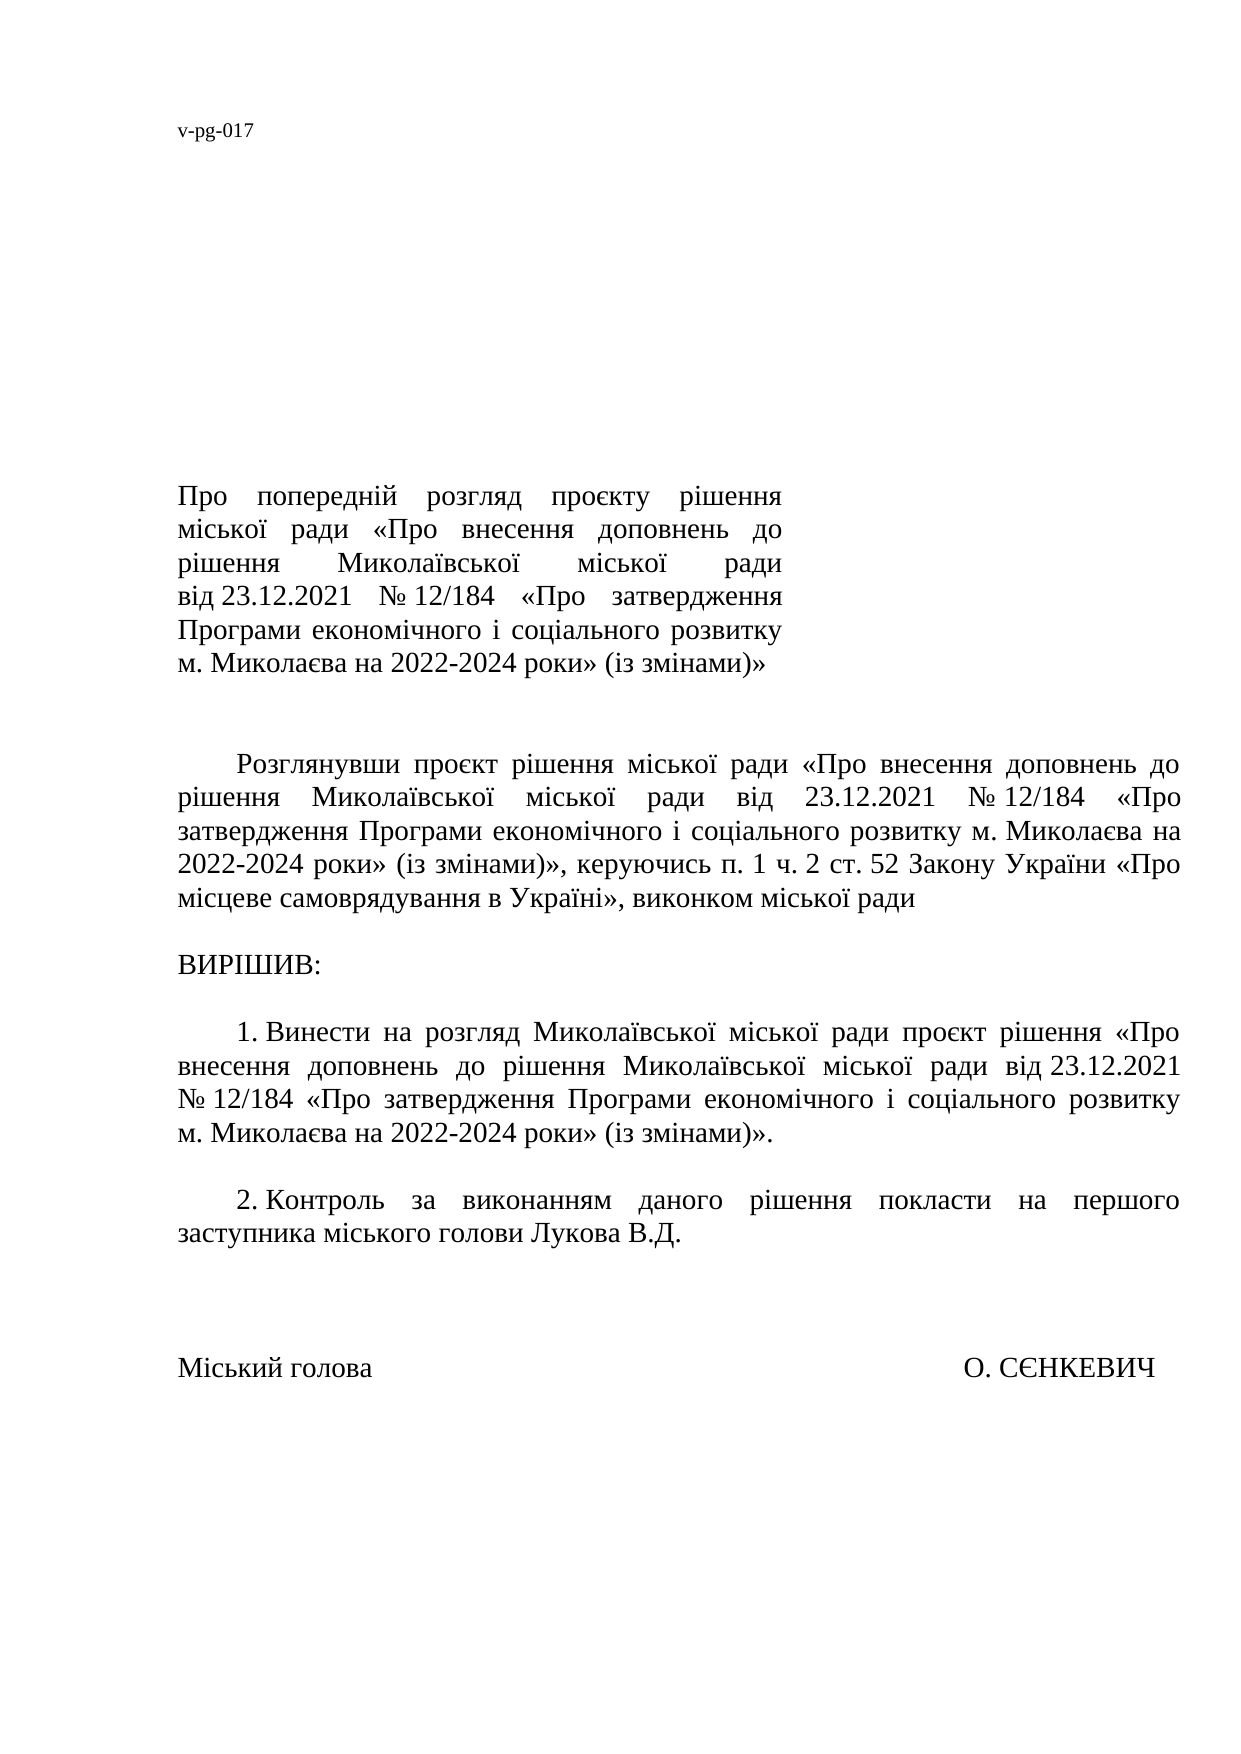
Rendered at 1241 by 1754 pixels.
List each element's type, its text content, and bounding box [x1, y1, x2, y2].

text Розглянувши проєкт рішення міської ради «Про внесення доповнень до рішення Миколаївської міської ради від 23.12.2021 № 12/184 «Про затвердження Програми економічного і соціального розвитку м. Миколаєва на 2022-2024 роки» (із змінами)», керуючись п. 1 ч. 2 ст. 52 Закону України «Про місцеве самоврядування в Україні», виконком міської ради [177, 746, 1181, 914]
text Міський голова О. СЄНКЕВИЧ [177, 1350, 1181, 1383]
text Про попередній розгляд проєкту рішення міської ради «Про внесення доповнень до рішення Миколаївської міської ради від 23.12.2021 № 12/184 «Про затвердження Програми економічного і соціального розвитку м. Миколаєва на 2022-2024 роки» (із змінами)» [177, 478, 783, 679]
text ВИРІШИВ: [177, 947, 1181, 981]
text v-pg-017 [177, 118, 783, 142]
text 2. Контроль за виконанням даного рішення покласти на першого заступника міського голови Лукова В.Д. [177, 1182, 1181, 1249]
text 1. Винести на розгляд Миколаївської міської ради проєкт рішення «Про внесення доповнень до рішення Миколаївської міської ради від 23.12.2021 № 12/184 «Про затвердження Програми економічного і соціального розвитку м. Миколаєва на 2022-2024 роки» (із змінами)». [177, 1014, 1181, 1148]
